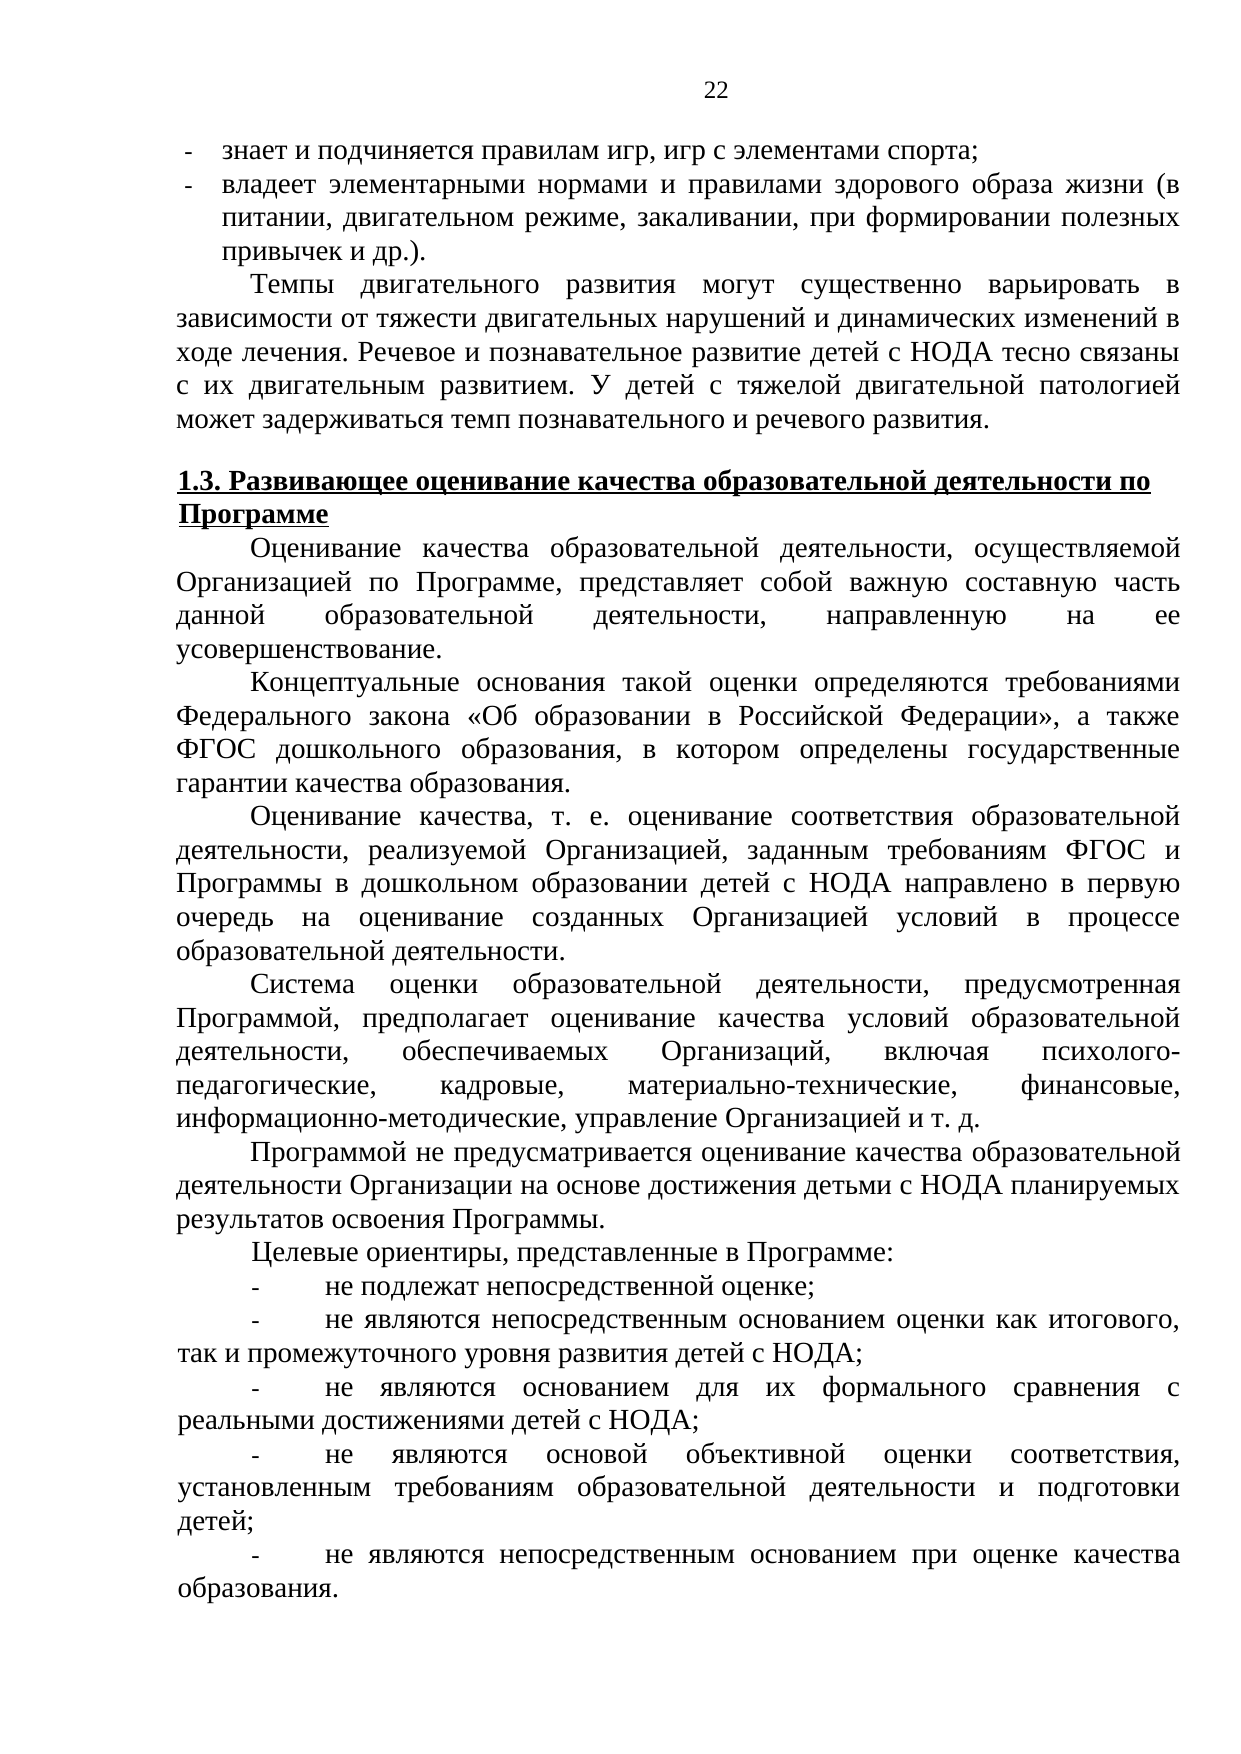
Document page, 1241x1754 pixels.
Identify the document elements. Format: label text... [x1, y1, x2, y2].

subtitle 1.3. Развивающее оценивание качества образовательной деятельности по Программе [177, 463, 1181, 530]
text Целевые ориентиры, представленные в Программе: [251, 1234, 1181, 1268]
list владеет элементарными нормами и правилами здорового образа жизни (в питании, двигательном режиме, закаливании, при формировании полезных привычек и др.). [184, 166, 1181, 267]
text Оценивание качества, т. е. оценивание соответствия образовательной деятельности, реализуемой Организацией, заданным требованиям ФГОС и Программы в дошкольном образовании детей с НОДА направлено в первую очередь на оценивание созданных Организацией условий в процессе образовательной деятельности. [176, 798, 1181, 966]
list не являются непосредственным основанием при оценке качества образования. [177, 1536, 1181, 1603]
text Система оценки образовательной деятельности, предусмотренная Программой, предполагает оценивание качества условий образовательной деятельности, обеспечиваемых Организаций, включая психолого-педагогические, кадровые, материально-технические, финансовые, информационно-методические, управление Организацией и т. д. [176, 966, 1181, 1134]
list знает и подчиняется правилам игр, игр с элементами спорта; [184, 132, 1181, 166]
text Программой не предусматривается оценивание качества образовательной деятельности Организации на основе достижения детьми с НОДА планируемых результатов освоения Программы. [176, 1134, 1181, 1234]
list не являются основанием для их формального сравнения с реальными достижениями детей с НОДА; [177, 1369, 1181, 1436]
text Концептуальные основания такой оценки определяются требованиями Федерального закона «Об образовании в Российской Федерации», а также ФГОС дошкольного образования, в котором определены государственные гарантии качества образования. [176, 664, 1181, 798]
list не являются основой объективной оценки соответствия, установленным требованиям образовательной деятельности и подготовки детей; [177, 1436, 1181, 1536]
list не подлежат непосредственной оценке; [177, 1268, 1195, 1302]
text Оценивание качества образовательной деятельности, осуществляемой Организацией по Программе, представляет собой важную составную часть данной образовательной деятельности, направленную на ее усовершенствование. [176, 530, 1181, 664]
list не являются непосредственным основанием оценки как итогового, так и промежуточного уровня развития детей с НОДА; [177, 1302, 1181, 1369]
text Темпы двигательного развития могут существенно варьировать в зависимости от тяжести двигательных нарушений и динамических изменений в ходе лечения. Речевое и познавательное развитие детей с НОДА тесно связаны с их двигательным развитием. У детей с тяжелой двигательной патологией может задерживаться темп познавательного и речевого развития. [176, 267, 1181, 434]
